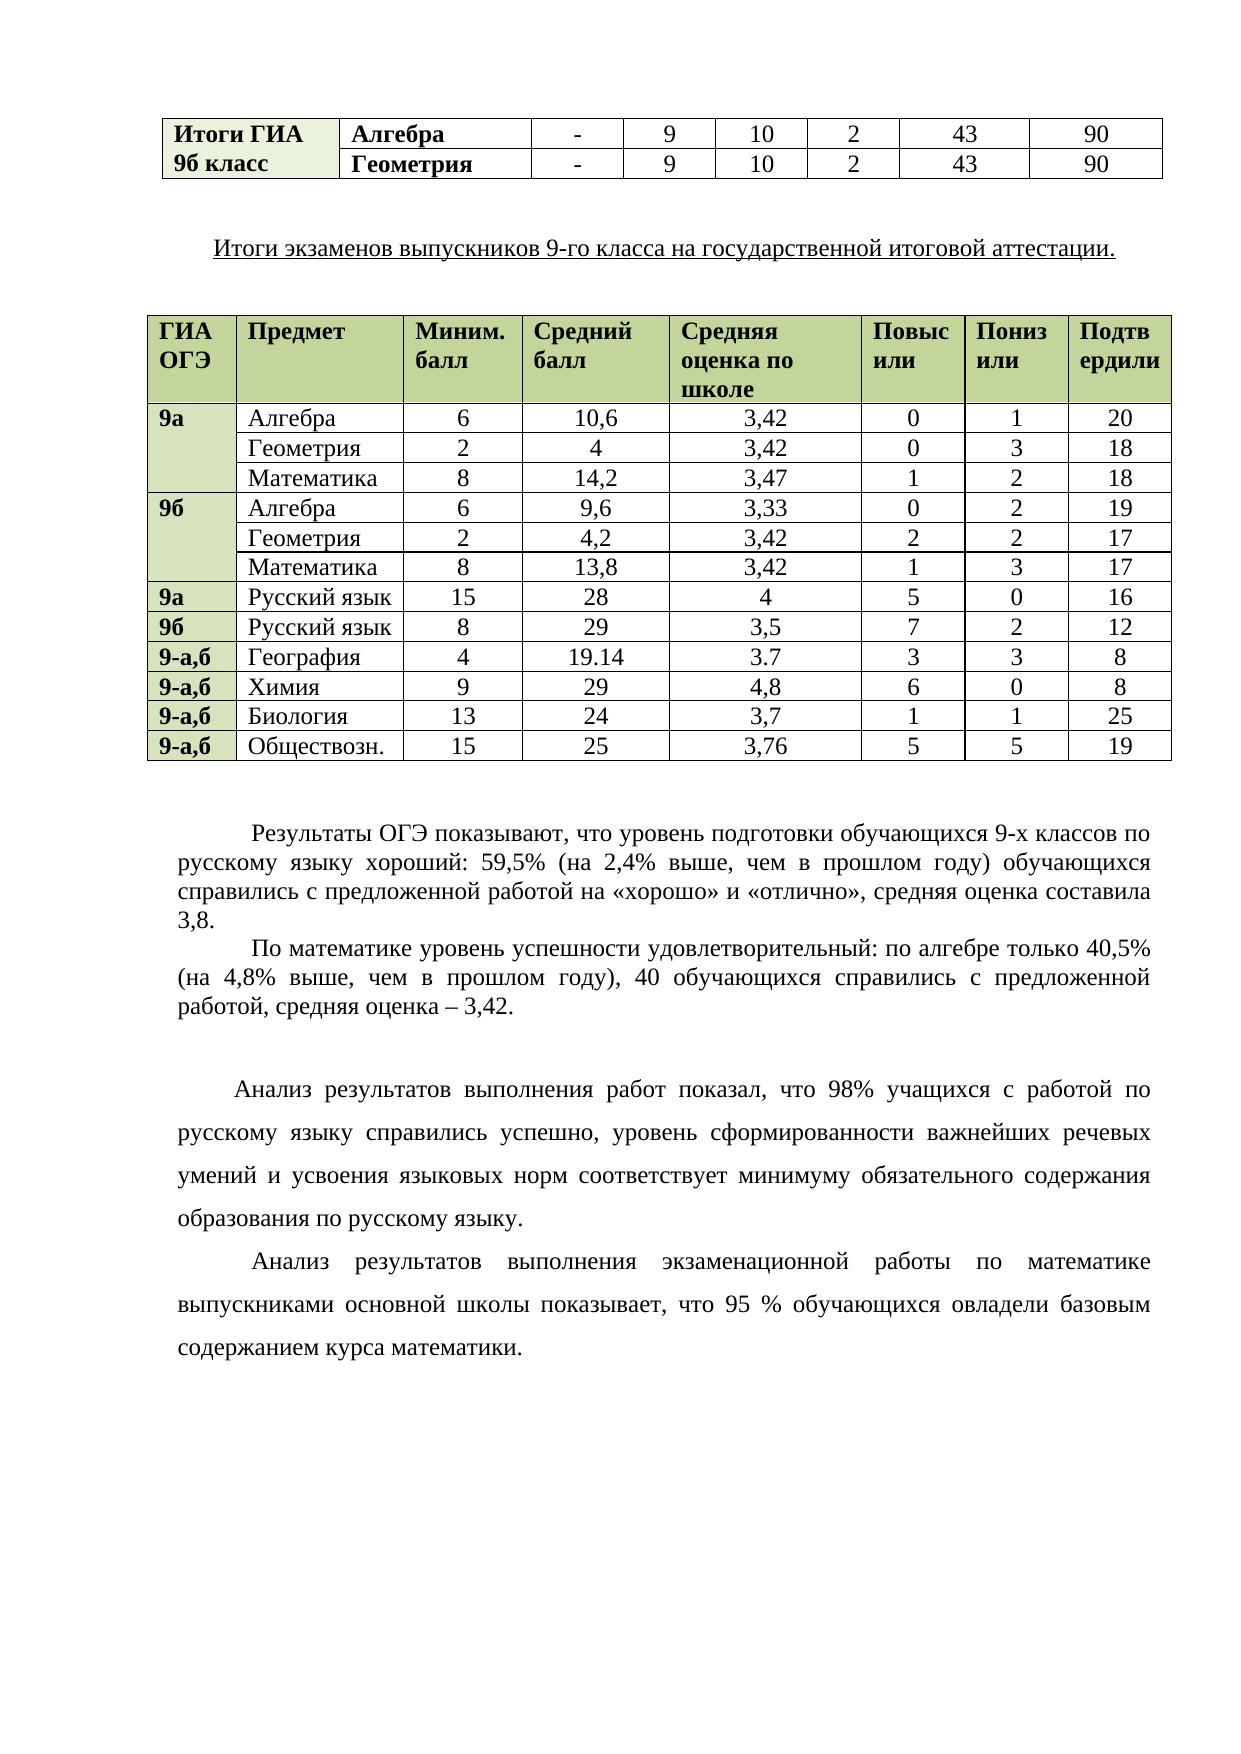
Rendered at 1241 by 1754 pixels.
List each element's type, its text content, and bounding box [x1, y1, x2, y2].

table_header Повысили [862, 316, 964, 402]
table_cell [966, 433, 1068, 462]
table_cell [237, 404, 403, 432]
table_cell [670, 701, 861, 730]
table_header Миним. балл [404, 316, 522, 402]
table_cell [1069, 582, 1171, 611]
text По математике уровень успешности удовлетворительный: по алгебре только 40,5%(на 4,8% выше, чем в прошлом году), 40 обучающихся справились с предложенной работой, средняя оценка – 3,42. [177, 933, 1152, 1020]
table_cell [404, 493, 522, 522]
table_cell 10 [716, 119, 807, 148]
table_cell Геометрия [340, 149, 531, 178]
table_cell 2 [808, 149, 899, 178]
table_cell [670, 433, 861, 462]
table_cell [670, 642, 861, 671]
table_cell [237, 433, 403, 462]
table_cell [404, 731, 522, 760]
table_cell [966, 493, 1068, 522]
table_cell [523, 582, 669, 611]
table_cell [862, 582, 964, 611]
text Итоги экзаменов выпускников 9-го класса на государственной итоговой аттестации. [177, 233, 1152, 261]
table_cell 90 [1030, 119, 1162, 148]
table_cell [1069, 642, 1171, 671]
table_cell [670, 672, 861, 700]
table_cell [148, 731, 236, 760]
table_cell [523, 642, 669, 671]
table_header Понизили [966, 316, 1068, 402]
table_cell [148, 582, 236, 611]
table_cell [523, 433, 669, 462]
table_header Предмет [237, 316, 403, 402]
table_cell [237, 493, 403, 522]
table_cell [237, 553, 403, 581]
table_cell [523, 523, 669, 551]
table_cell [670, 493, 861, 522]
text Анализ результатов выполнения экзаменационной работы по математике выпускниками основной школы показывает, что 95 % обучающихся овладели базовым содержанием курса математики. [177, 1246, 1152, 1361]
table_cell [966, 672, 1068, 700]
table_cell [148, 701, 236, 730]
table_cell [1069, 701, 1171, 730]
table_header Подтвердили [1069, 316, 1171, 402]
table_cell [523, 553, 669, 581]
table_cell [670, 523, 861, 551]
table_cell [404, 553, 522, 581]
table_cell 9 [624, 119, 715, 148]
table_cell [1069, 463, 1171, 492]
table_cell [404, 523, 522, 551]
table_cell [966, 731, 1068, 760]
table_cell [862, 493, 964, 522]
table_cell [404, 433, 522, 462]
text Результаты ОГЭ показывают, что уровень подготовки обучающихся 9-х классов по русскому языку хороший: 59,5% (на 2,4% выше, чем в прошлом году) обучающихся справились с предложенной работой на «хорошо» и «отлично», средняя оценка составила 3,8. [177, 818, 1152, 933]
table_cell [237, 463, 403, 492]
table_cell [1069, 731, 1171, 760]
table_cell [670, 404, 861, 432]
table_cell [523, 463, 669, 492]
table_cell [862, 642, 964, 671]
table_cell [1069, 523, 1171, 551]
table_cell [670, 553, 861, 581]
table_cell 2 [808, 119, 899, 148]
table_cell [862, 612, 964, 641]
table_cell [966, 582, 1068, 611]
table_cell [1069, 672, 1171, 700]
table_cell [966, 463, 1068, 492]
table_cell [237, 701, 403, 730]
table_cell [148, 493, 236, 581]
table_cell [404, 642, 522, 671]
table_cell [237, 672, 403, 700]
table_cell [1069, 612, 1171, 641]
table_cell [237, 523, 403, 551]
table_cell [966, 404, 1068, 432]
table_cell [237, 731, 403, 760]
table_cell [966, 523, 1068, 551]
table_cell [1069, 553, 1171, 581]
table_cell Алгебра [340, 119, 531, 148]
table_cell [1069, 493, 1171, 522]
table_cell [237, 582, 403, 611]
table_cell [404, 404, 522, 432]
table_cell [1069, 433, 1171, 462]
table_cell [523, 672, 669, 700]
table_cell Итоги ГИА 9б класс [163, 119, 339, 178]
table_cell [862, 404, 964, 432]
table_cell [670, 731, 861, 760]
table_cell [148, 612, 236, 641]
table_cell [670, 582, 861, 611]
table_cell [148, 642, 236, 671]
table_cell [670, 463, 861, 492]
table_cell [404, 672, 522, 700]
table_cell 90 [1030, 149, 1162, 178]
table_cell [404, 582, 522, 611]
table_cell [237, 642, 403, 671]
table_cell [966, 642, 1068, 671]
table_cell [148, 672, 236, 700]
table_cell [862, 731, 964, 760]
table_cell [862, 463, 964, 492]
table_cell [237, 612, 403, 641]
table_cell - [532, 149, 623, 178]
table_cell 43 [900, 149, 1029, 178]
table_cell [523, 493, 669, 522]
table_header Средняя оценка по школе [670, 316, 861, 402]
table_header ГИА ОГЭ [148, 316, 236, 402]
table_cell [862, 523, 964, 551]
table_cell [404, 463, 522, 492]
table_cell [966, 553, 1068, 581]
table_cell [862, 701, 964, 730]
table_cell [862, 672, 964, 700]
table_cell 10 [716, 149, 807, 178]
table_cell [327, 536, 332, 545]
table_header Средний балл [523, 316, 669, 402]
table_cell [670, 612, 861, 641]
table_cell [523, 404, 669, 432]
table_cell 43 [900, 119, 1029, 148]
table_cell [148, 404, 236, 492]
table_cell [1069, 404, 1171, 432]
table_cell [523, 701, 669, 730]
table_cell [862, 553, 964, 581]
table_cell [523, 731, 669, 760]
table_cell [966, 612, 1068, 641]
table_cell 9 [624, 149, 715, 178]
table_cell - [532, 119, 623, 148]
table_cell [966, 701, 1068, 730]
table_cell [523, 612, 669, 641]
text Анализ результатов выполнения работ показал, что 98% учащихся с работой по русскому языку справились успешно, уровень сформированности важнейших речевых умений и усвоения языковых норм соответствует минимуму обязательного содержания образования по русскому языку. [177, 1074, 1152, 1232]
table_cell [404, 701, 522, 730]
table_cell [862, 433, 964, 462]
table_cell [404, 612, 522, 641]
